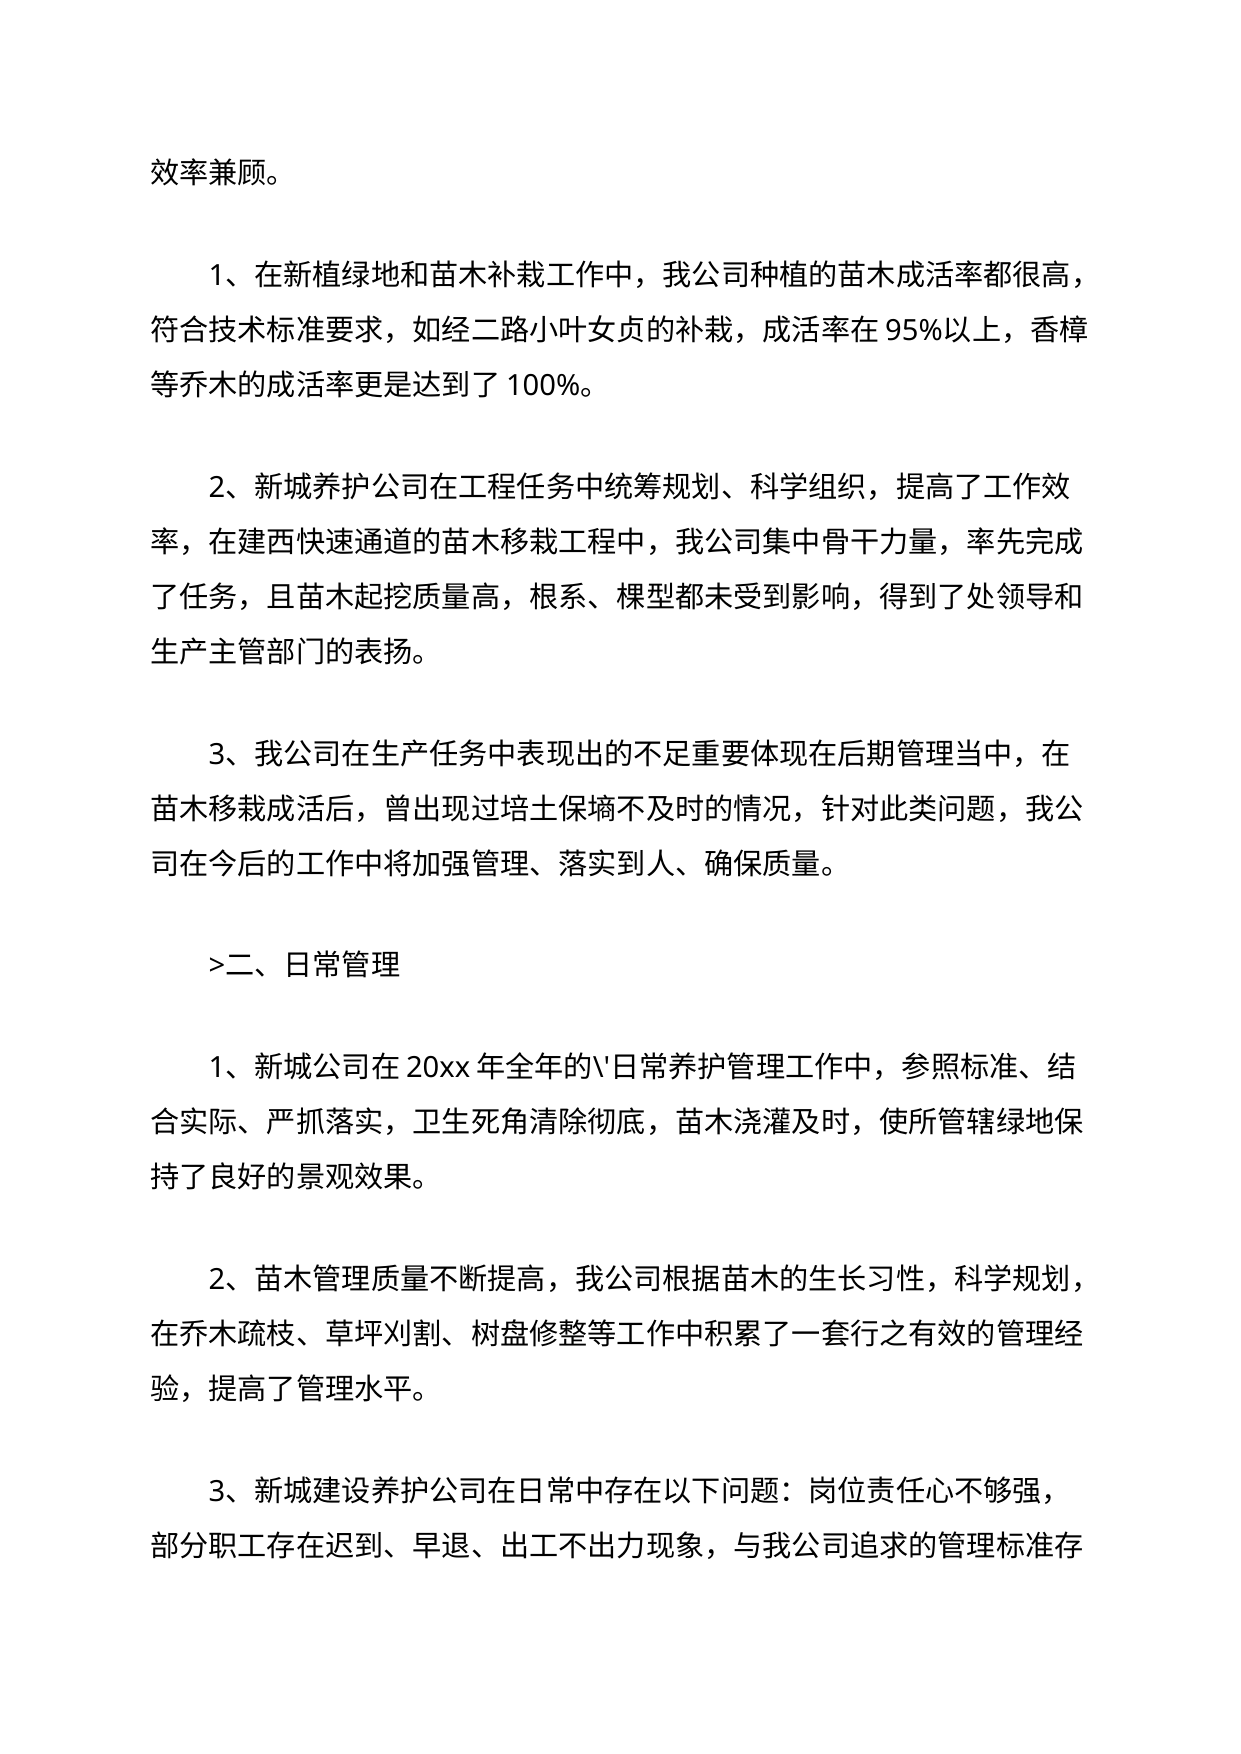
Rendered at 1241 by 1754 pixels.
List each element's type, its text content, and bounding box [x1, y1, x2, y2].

text 1、在新植绿地和苗木补栽工作中，我公司种植的苗木成活率都很高，符合技术标准要求，如经二路小叶女贞的补栽，成活率在95%以上，香樟等乔木的成活率更是达到了100%。 [150, 252, 1090, 404]
text 1、新城公司在20xx年全年的\'日常养护管理工作中，参照标准、结合实际、严抓落实，卫生死角清除彻底，苗木浇灌及时，使所管辖绿地保持了良好的景观效果。 [150, 1044, 1090, 1196]
text 3、我公司在生产任务中表现出的不足重要体现在后期管理当中，在苗木移栽成活后，曾出现过培土保墒不及时的情况，针对此类问题，我公司在今后的工作中将加强管理、落实到人、确保质量。 [150, 730, 1090, 882]
text 2、新城养护公司在工程任务中统筹规划、科学组织，提高了工作效率，在建西快速通道的苗木移栽工程中，我公司集中骨干力量，率先完成了任务，且苗木起挖质量高，根系、棵型都未受到影响，得到了处领导和生产主管部门的表扬。 [150, 464, 1090, 671]
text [150, 150, 1090, 192]
text >二、日常管理 [150, 942, 1090, 984]
text 2、苗木管理质量不断提高，我公司根据苗木的生长习性，科学规划，在乔木疏枝、草坪刈割、树盘修整等工作中积累了一套行之有效的管理经验，提高了管理水平。 [150, 1256, 1090, 1408]
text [150, 1467, 1090, 1564]
